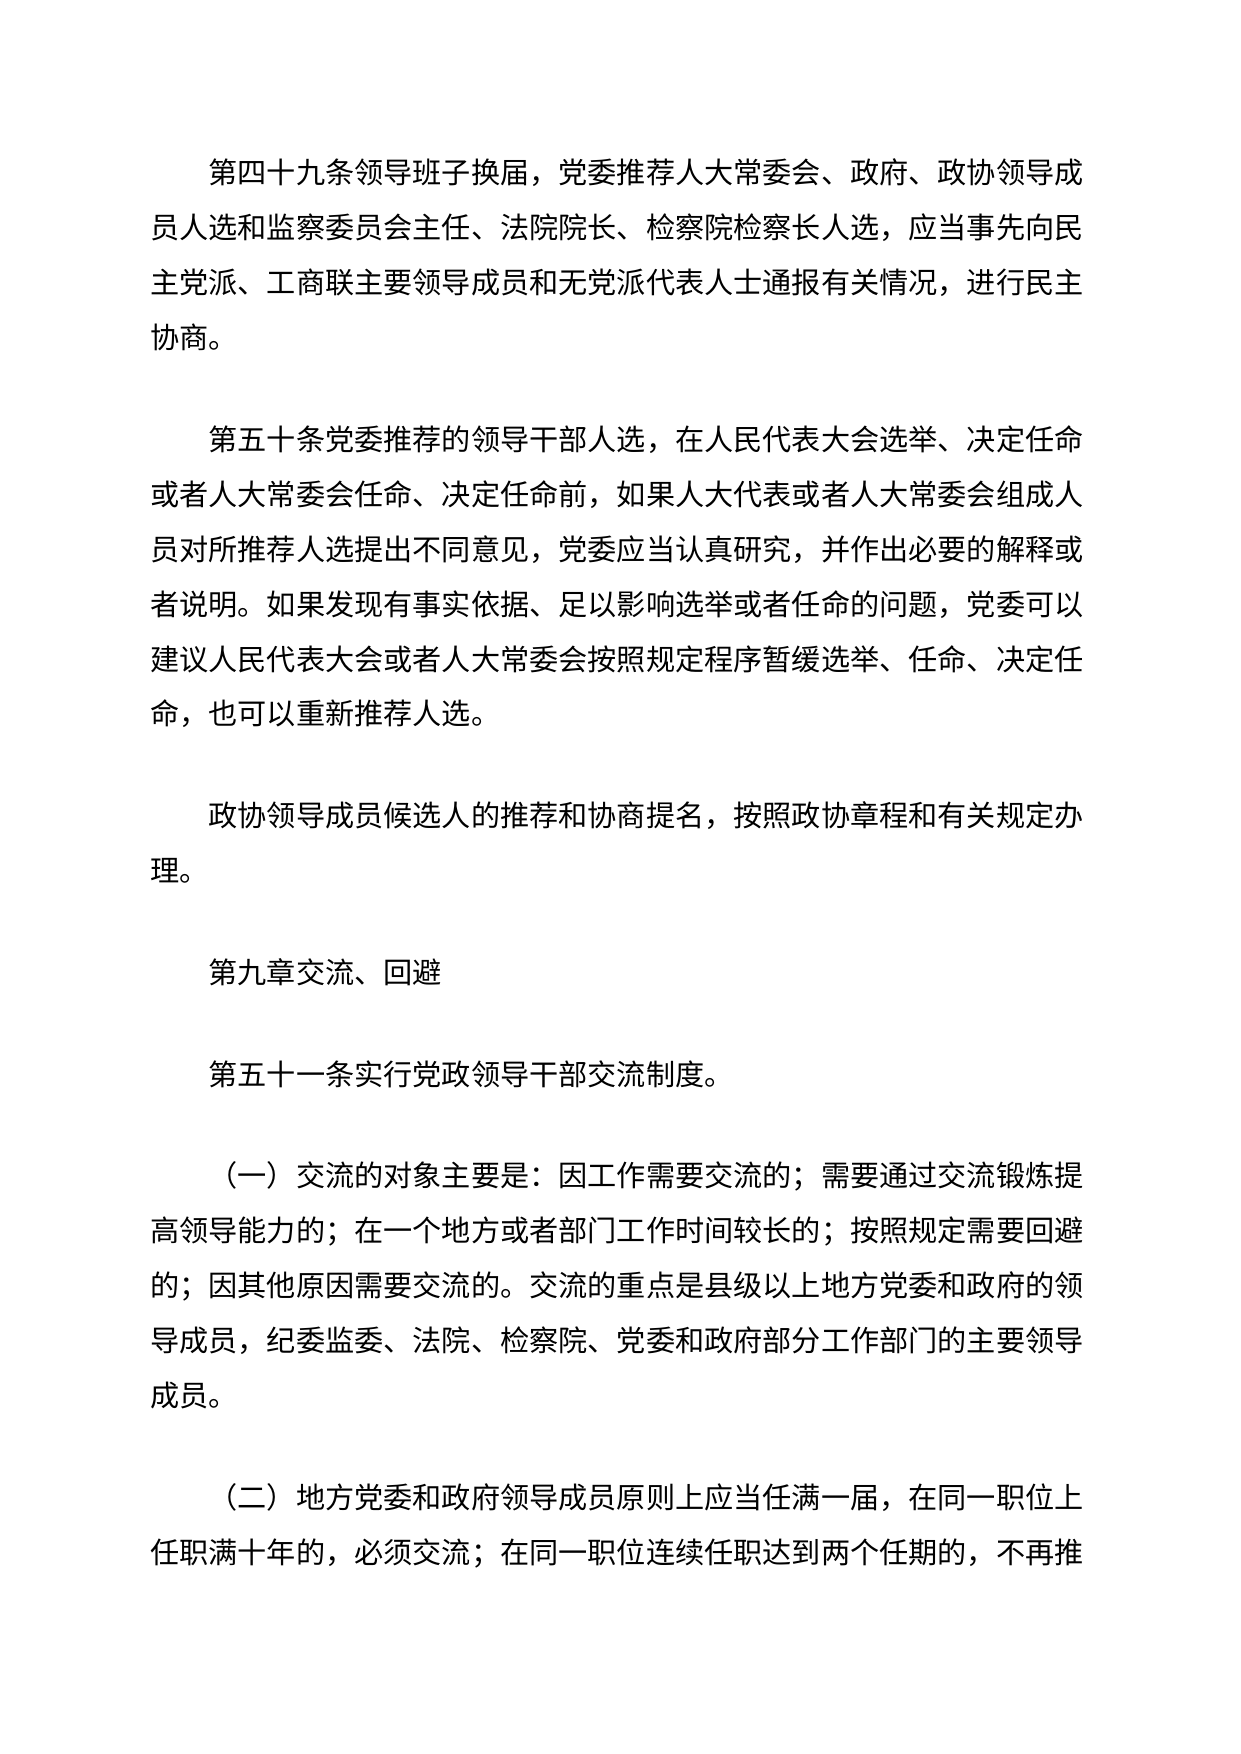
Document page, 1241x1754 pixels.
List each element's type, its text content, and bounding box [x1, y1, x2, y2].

text 第五十一条实行党政领导干部交流制度。 [150, 1051, 1090, 1093]
text （一）交流的对象主要是：因工作需要交流的；需要通过交流锻炼提高领导能力的；在一个地方或者部门工作时间较长的；按照规定需要回避的；因其他原因需要交流的。交流的重点是县级以上地方党委和政府的领导成员，纪委监委、法院、检察院、党委和政府部分工作部门的主要领导成员。 [150, 1153, 1090, 1415]
text 第九章交流、回避 [150, 949, 1090, 992]
text 第五十条党委推荐的领导干部人选，在人民代表大会选举、决定任命或者人大常委会任命、决定任命前，如果人大代表或者人大常委会组成人员对所推荐人选提出不同意见，党委应当认真研究，并作出必要的解释或者说明。如果发现有事实依据、足以影响选举或者任命的问题，党委可以建议人民代表大会或者人大常委会按照规定程序暂缓选举、任命、决定任命，也可以重新推荐人选。 [150, 416, 1090, 733]
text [150, 1474, 1090, 1571]
text 政协领导成员候选人的推荐和协商提名，按照政协章程和有关规定办理。 [150, 793, 1090, 890]
text 第四十九条领导班子换届，党委推荐人大常委会、政府、政协领导成员人选和监察委员会主任、法院院长、检察院检察长人选，应当事先向民主党派、工商联主要领导成员和无党派代表人士通报有关情况，进行民主协商。 [150, 150, 1090, 357]
